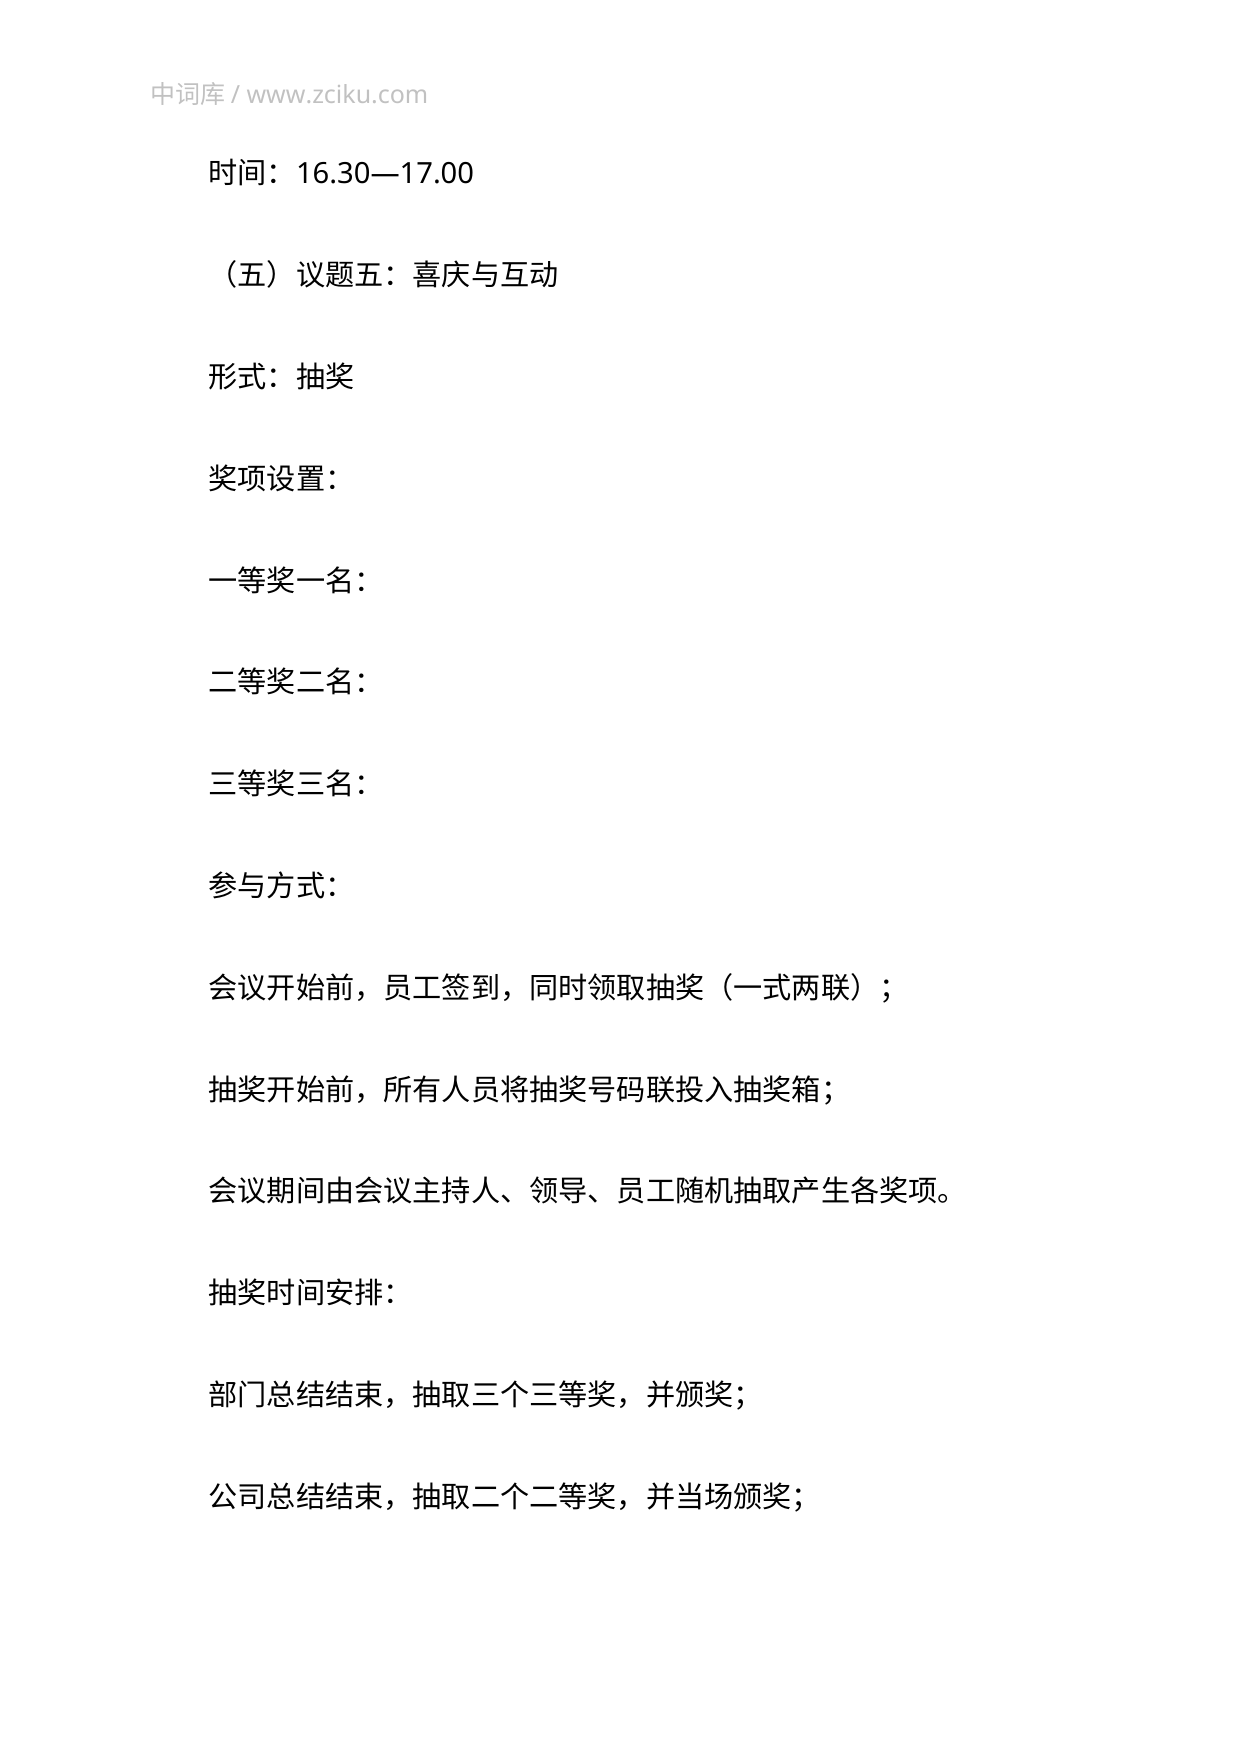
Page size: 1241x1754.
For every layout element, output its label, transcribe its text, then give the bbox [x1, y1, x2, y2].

text 奖项设置： [150, 456, 1090, 498]
text 一等奖一名： [150, 557, 1090, 599]
text 二等奖二名： [150, 659, 1090, 701]
text 时间：16.30—17.00 [150, 150, 1090, 192]
text 三等奖三名： [150, 761, 1090, 803]
text 形式：抽奖 [150, 354, 1090, 396]
text （五）议题五：喜庆与互动 [150, 252, 1090, 294]
text 会议开始前，员工签到，同时领取抽奖（一式两联）； [150, 964, 1090, 1007]
text 抽奖时间安排： [150, 1270, 1090, 1312]
text 参与方式： [150, 863, 1090, 905]
text 会议期间由会议主持人、领导、员工随机抽取产生各奖项。 [150, 1168, 1090, 1210]
text 公司总结结束，抽取二个二等奖，并当场颁奖； [150, 1473, 1090, 1516]
text 抽奖开始前，所有人员将抽奖号码联投入抽奖箱； [150, 1066, 1090, 1108]
text 部门总结结束，抽取三个三等奖，并颁奖； [150, 1371, 1090, 1414]
